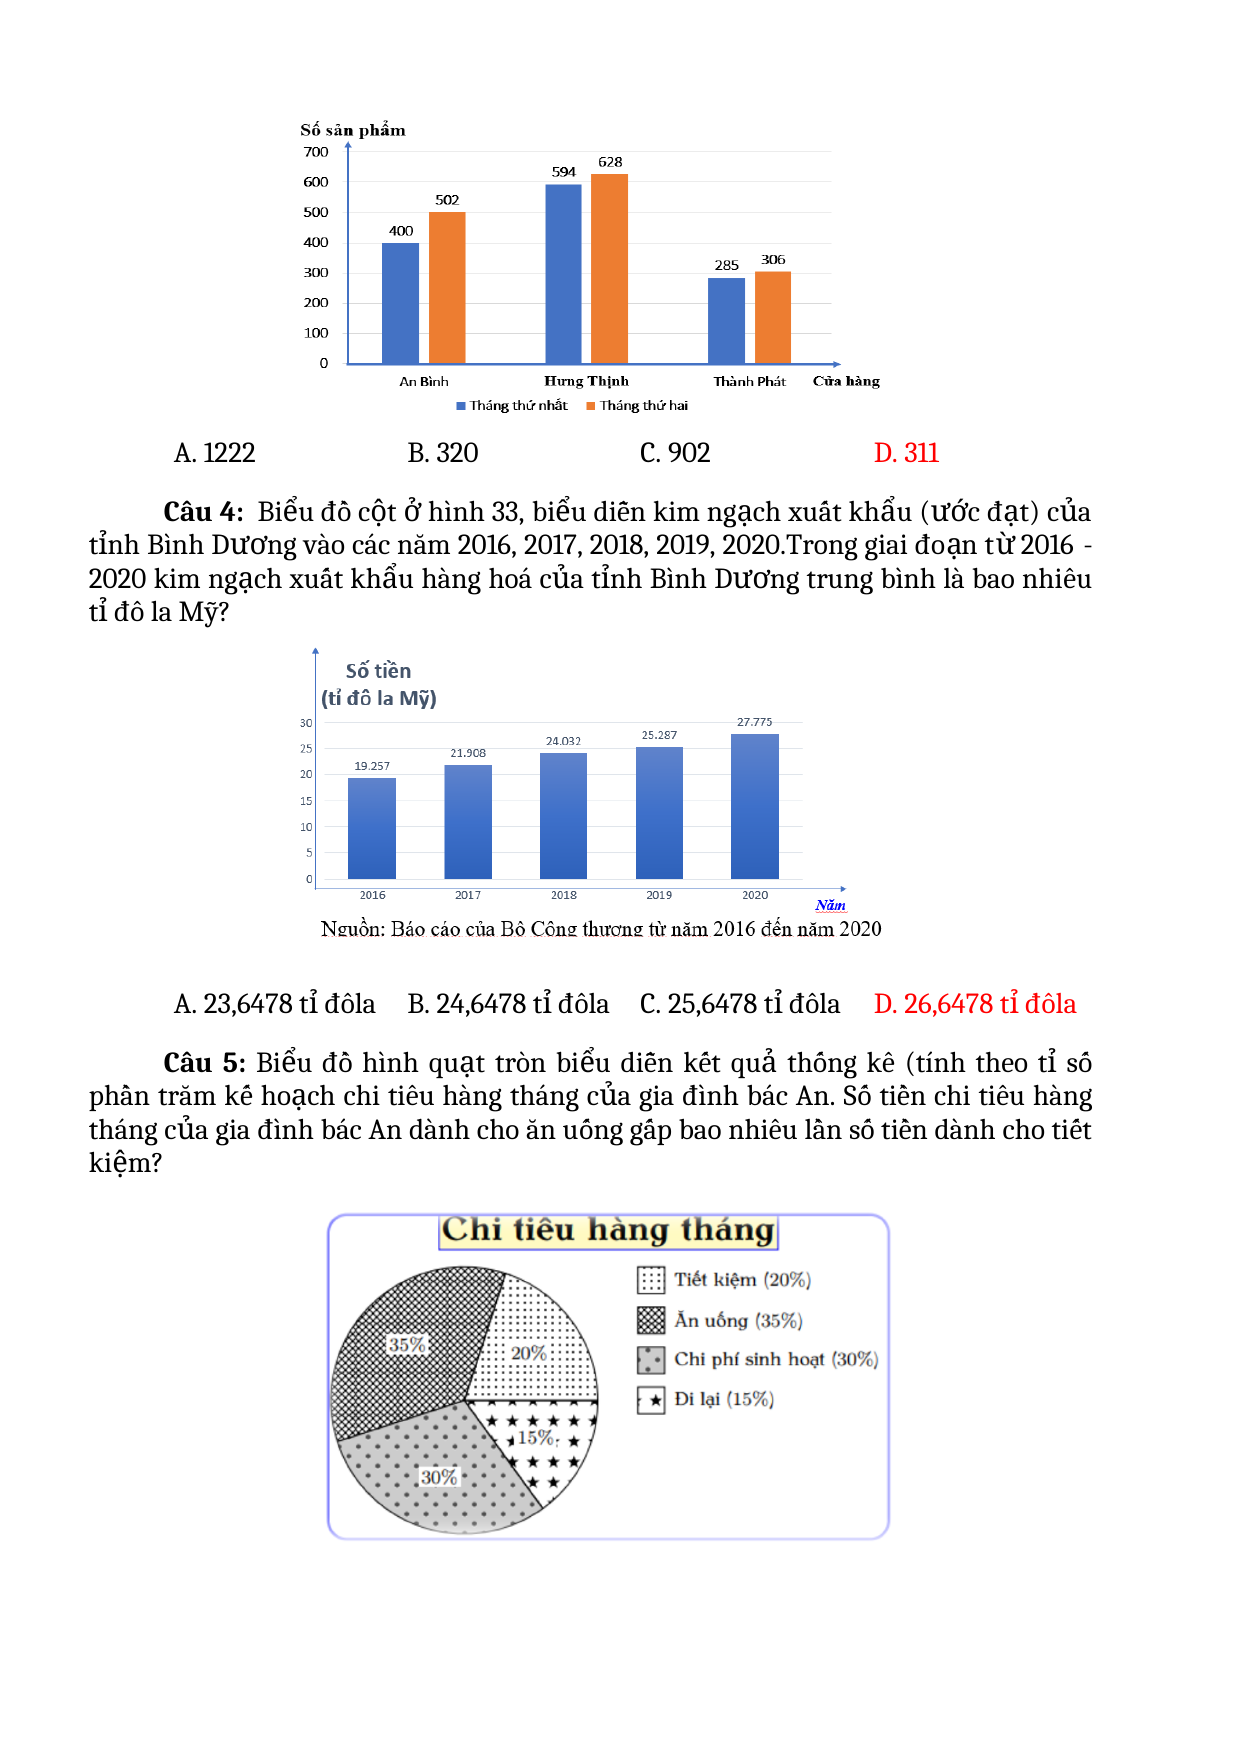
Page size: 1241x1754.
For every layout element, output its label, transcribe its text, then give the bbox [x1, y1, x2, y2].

text Câu 5: Biểu đồ hình quạt tròn biểu diễn kết quả thống kê (tính theo tỉ số phần trăm kế hoạch chi tiêu hàng tháng của gia đình bác An. Số tiền chi tiêu hàng tháng của gia đình bác An dành cho ăn uống gấp bao nhiêu lần số tiền dành cho tiết kiệm? [89, 1046, 1092, 1180]
table_header B. 320 [396, 424, 629, 482]
table_header A. 1222 [163, 424, 396, 482]
picture [339, 1229, 873, 1521]
picture [295, 118, 886, 414]
table_header D. 26,6478 tỉ đôla [862, 975, 1095, 1033]
table_header C. 902 [629, 424, 862, 482]
table_header A. 23,6478 tỉ đôla [163, 975, 396, 1033]
table_header B. 24,6478 tỉ đôla [396, 975, 629, 1033]
picture [295, 641, 886, 937]
table_header D. 311 [862, 424, 1095, 482]
table_header C. 25,6478 tỉ đôla [629, 975, 862, 1033]
text Câu 4: Biểu đồ cột ở hình 33, biểu diễn kim ngạch xuất khẩu (ước đạt) của tỉnh Bình Dương vào các năm 2016, 2017, 2018, 2019, 2020.Trong giai đoạn từ 2016 - 2020 kim ngạch xuất khẩu hàng hoá của tỉnh Bình Dương trung bình là bao nhiêu tỉ đô la Mỹ? [89, 495, 1092, 629]
